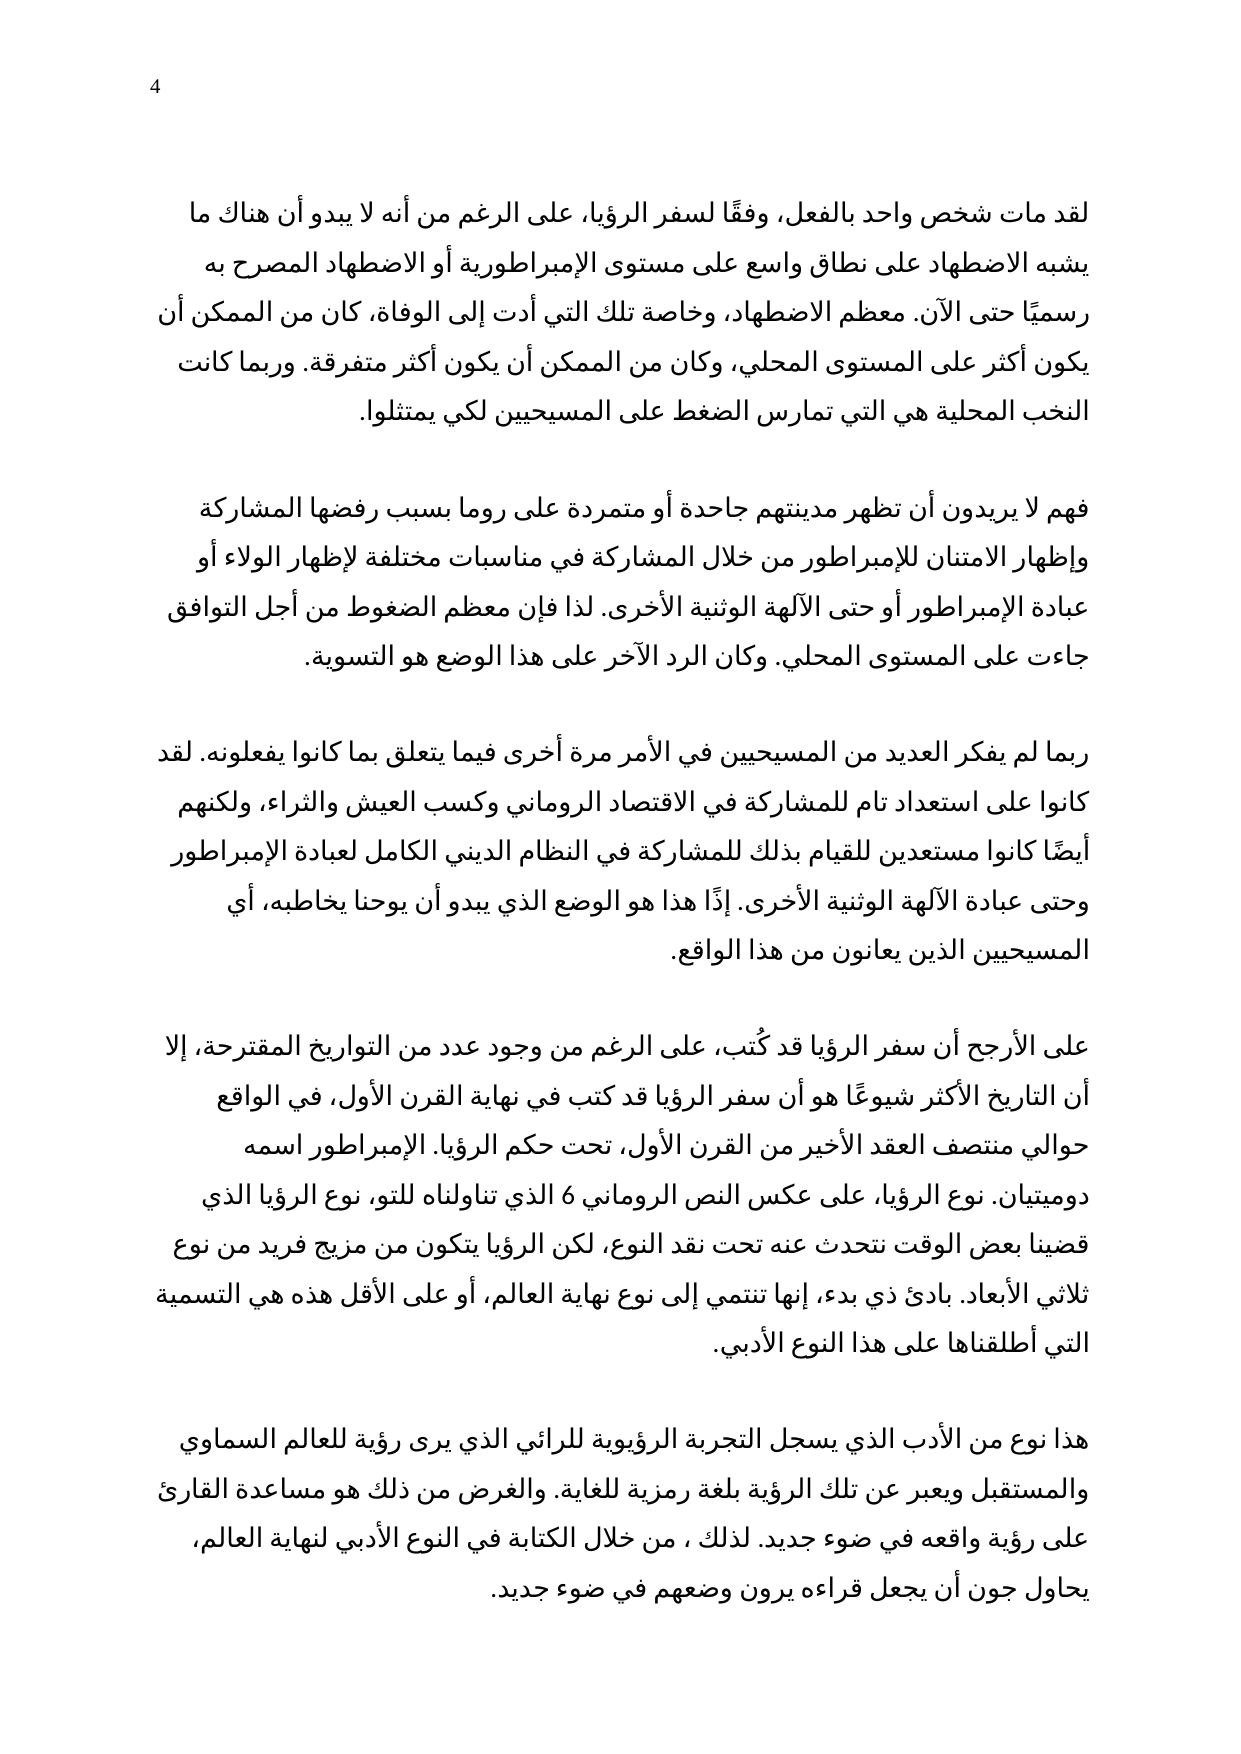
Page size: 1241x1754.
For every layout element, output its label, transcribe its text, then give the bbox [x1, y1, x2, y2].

text هذا نوع من الأدب الذي يسجل التجربة الرؤيوية للرائي الذي يرى رؤية للعالم السماوي والمستقبل ويعبر عن تلك الرؤية بلغة رمزية للغاية. والغرض من ذلك هو مساعدة القارئ على رؤية واقعه في ضوء جديد. لذلك ، من خلال الكتابة في النوع الأدبي لنهاية العالم، يحاول جون أن يجعل قراءه يرون وضعهم في ضوء جديد. [150, 1422, 1090, 1604]
text فهم لا يريدون أن تظهر مدينتهم جاحدة أو متمردة على روما بسبب رفضها المشاركة وإظهار الامتنان للإمبراطور من خلال المشاركة في مناسبات مختلفة لإظهار الولاء أو عبادة الإمبراطور أو حتى الآلهة الوثنية الأخرى. لذا فإن معظم الضغوط من أجل التوافق جاءت على المستوى المحلي. وكان الرد الآخر على هذا الوضع هو التسوية. [150, 491, 1090, 672]
text لقد مات شخص واحد بالفعل، وفقًا لسفر الرؤيا، على الرغم من أنه لا يبدو أن هناك ما يشبه الاضطهاد على نطاق واسع على مستوى الإمبراطورية أو الاضطهاد المصرح به رسميًا حتى الآن. معظم الاضطهاد، وخاصة تلك التي أدت إلى الوفاة، كان من الممكن أن يكون أكثر على المستوى المحلي، وكان من الممكن أن يكون أكثر متفرقة. وربما كانت النخب المحلية هي التي تمارس الضغط على المسيحيين لكي يمتثلوا. [150, 197, 1090, 428]
text ربما لم يفكر العديد من المسيحيين في الأمر مرة أخرى فيما يتعلق بما كانوا يفعلونه. لقد كانوا على استعداد تام للمشاركة في الاقتصاد الروماني وكسب العيش والثراء، ولكنهم أيضًا كانوا مستعدين للقيام بذلك للمشاركة في النظام الديني الكامل لعبادة الإمبراطور وحتى عبادة الآلهة الوثنية الأخرى. إذًا هذا هو الوضع الذي يبدو أن يوحنا يخاطبه، أي المسيحيين الذين يعانون من هذا الواقع. [150, 735, 1090, 966]
text على الأرجح أن سفر الرؤيا قد كُتب، على الرغم من وجود عدد من التواريخ المقترحة، إلا أن التاريخ الأكثر شيوعًا هو أن سفر الرؤيا قد كتب في نهاية القرن الأول، في الواقع حوالي منتصف العقد الأخير من القرن الأول، تحت حكم الرؤيا. الإمبراطور اسمه دوميتيان. نوع الرؤيا، على عكس النص الروماني 6 الذي تناولناه للتو، نوع الرؤيا الذي قضينا بعض الوقت نتحدث عنه تحت نقد النوع، لكن الرؤيا يتكون من مزيج فريد من نوع ثلاثي الأبعاد. بادئ ذي بدء، إنها تنتمي إلى نوع نهاية العالم، أو على الأقل هذه هي التسمية التي أطلقناها على هذا النوع الأدبي. [150, 1029, 1090, 1359]
